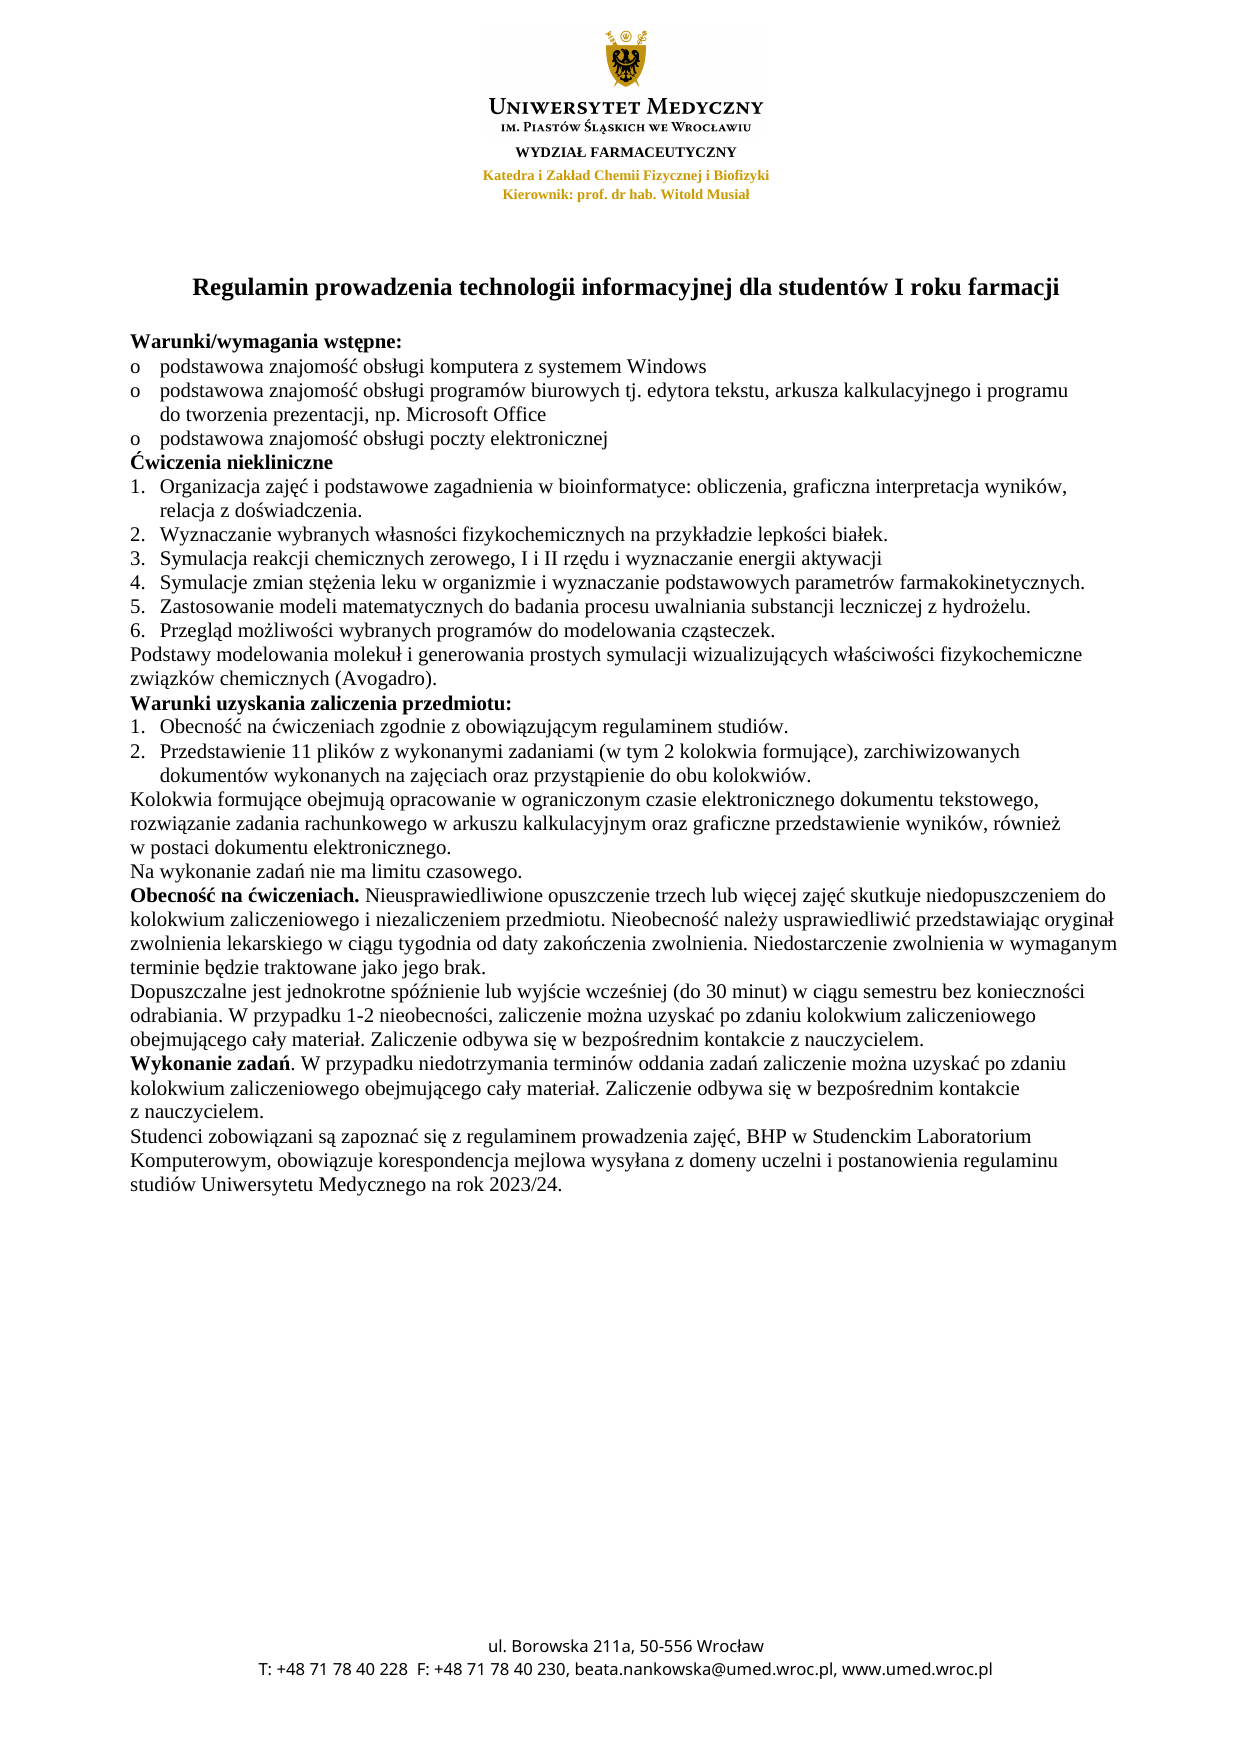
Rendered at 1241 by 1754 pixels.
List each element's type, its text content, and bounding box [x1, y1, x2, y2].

text 2. Wyznaczanie wybranych własności fizykochemicznych na przykładzie lepkości białek. [130, 522, 1122, 546]
text Warunki/wymagania wstępne: [130, 329, 1122, 353]
text 3. Symulacja reakcji chemicznych zerowego, I i II rzędu i wyznaczanie energii aktywacji [130, 546, 1122, 570]
text Dopuszczalne jest jednokrotne spóźnienie lub wyjście wcześniej (do 30 minut) w ciągu semestru bez konieczności odrabiania. W przypadku 1-2 nieobecności, zaliczenie można uzyskać po zdaniu kolokwium zaliczeniowego obejmującego cały materiał. Zaliczenie odbywa się w bezpośrednim kontakcie z nauczycielem. [130, 979, 1122, 1051]
subtitle Regulamin prowadzenia technologii informacyjnej dla studentów I roku farmacji [130, 272, 1122, 301]
text Na wykonanie zadań nie ma limitu czasowego. [130, 859, 1122, 883]
text Warunki uzyskania zaliczenia przedmiotu: [130, 690, 1122, 714]
text o podstawowa znajomość obsługi komputera z systemem Windows [130, 353, 1122, 378]
text o podstawowa znajomość obsługi programów biurowych tj. edytora tekstu, arkusza kalkulacyjnego i programu do tworzenia prezentacji, np. Microsoft Office [130, 378, 1122, 426]
text Studenci zobowiązani są zapoznać się z regulaminem prowadzenia zajęć, BHP w Studenckim Laboratorium Komputerowym, obowiązuje korespondencja mejlowa wysyłana z domeny uczelni i postanowienia regulaminu studiów Uniwersytetu Medycznego na rok 2023/24. [130, 1123, 1122, 1196]
text Obecność na ćwiczeniach. Nieusprawiedliwione opuszczenie trzech lub więcej zajęć skutkuje niedopuszczeniem do kolokwium zaliczeniowego i niezaliczeniem przedmiotu. Nieobecność należy usprawiedliwić przedstawiając oryginał zwolnienia lekarskiego w ciągu tygodnia od daty zakończenia zwolnienia. Niedostarczenie zwolnienia w wymaganym terminie będzie traktowane jako jego brak. [130, 883, 1122, 979]
text Podstawy modelowania molekuł i generowania prostych symulacji wizualizujących właściwości fizykochemiczne związków chemicznych (Avogadro). [130, 642, 1122, 690]
text 1. Organizacja zajęć i podstawowe zagadnienia w bioinformatyce: obliczenia, graficzna interpretacja wyników, relacja z doświadczenia. [130, 474, 1122, 522]
text Kolokwia formujące obejmują opracowanie w ograniczonym czasie elektronicznego dokumentu tekstowego, rozwiązanie zadania rachunkowego w arkuszu kalkulacyjnym oraz graficzne przedstawienie wyników, również w postaci dokumentu elektronicznego. [130, 787, 1122, 859]
text Wykonanie zadań. W przypadku niedotrzymania terminów oddania zadań zaliczenie można uzyskać po zdaniu kolokwium zaliczeniowego obejmującego cały materiał. Zaliczenie odbywa się w bezpośrednim kontakcie z nauczycielem. [130, 1051, 1122, 1123]
text 6. Przegląd możliwości wybranych programów do modelowania cząsteczek. [130, 618, 1122, 642]
text o podstawowa znajomość obsługi poczty elektronicznej [130, 426, 1122, 450]
text Ćwiczenia niekliniczne [130, 450, 1122, 474]
text 2. Przedstawienie 11 plików z wykonanymi zadaniami (w tym 2 kolokwia formujące), zarchiwizowanych dokumentów wykonanych na zajęciach oraz przystąpienie do obu kolokwiów. [130, 738, 1122, 787]
text 1. Obecność na ćwiczeniach zgodnie z obowiązującym regulaminem studiów. [130, 714, 1122, 738]
text 5. Zastosowanie modeli matematycznych do badania procesu uwalniania substancji leczniczej z hydrożelu. [130, 594, 1122, 618]
picture [485, 23, 767, 138]
text 4. Symulacje zmian stężenia leku w organizmie i wyznaczanie podstawowych parametrów farmakokinetycznych. [130, 570, 1122, 594]
